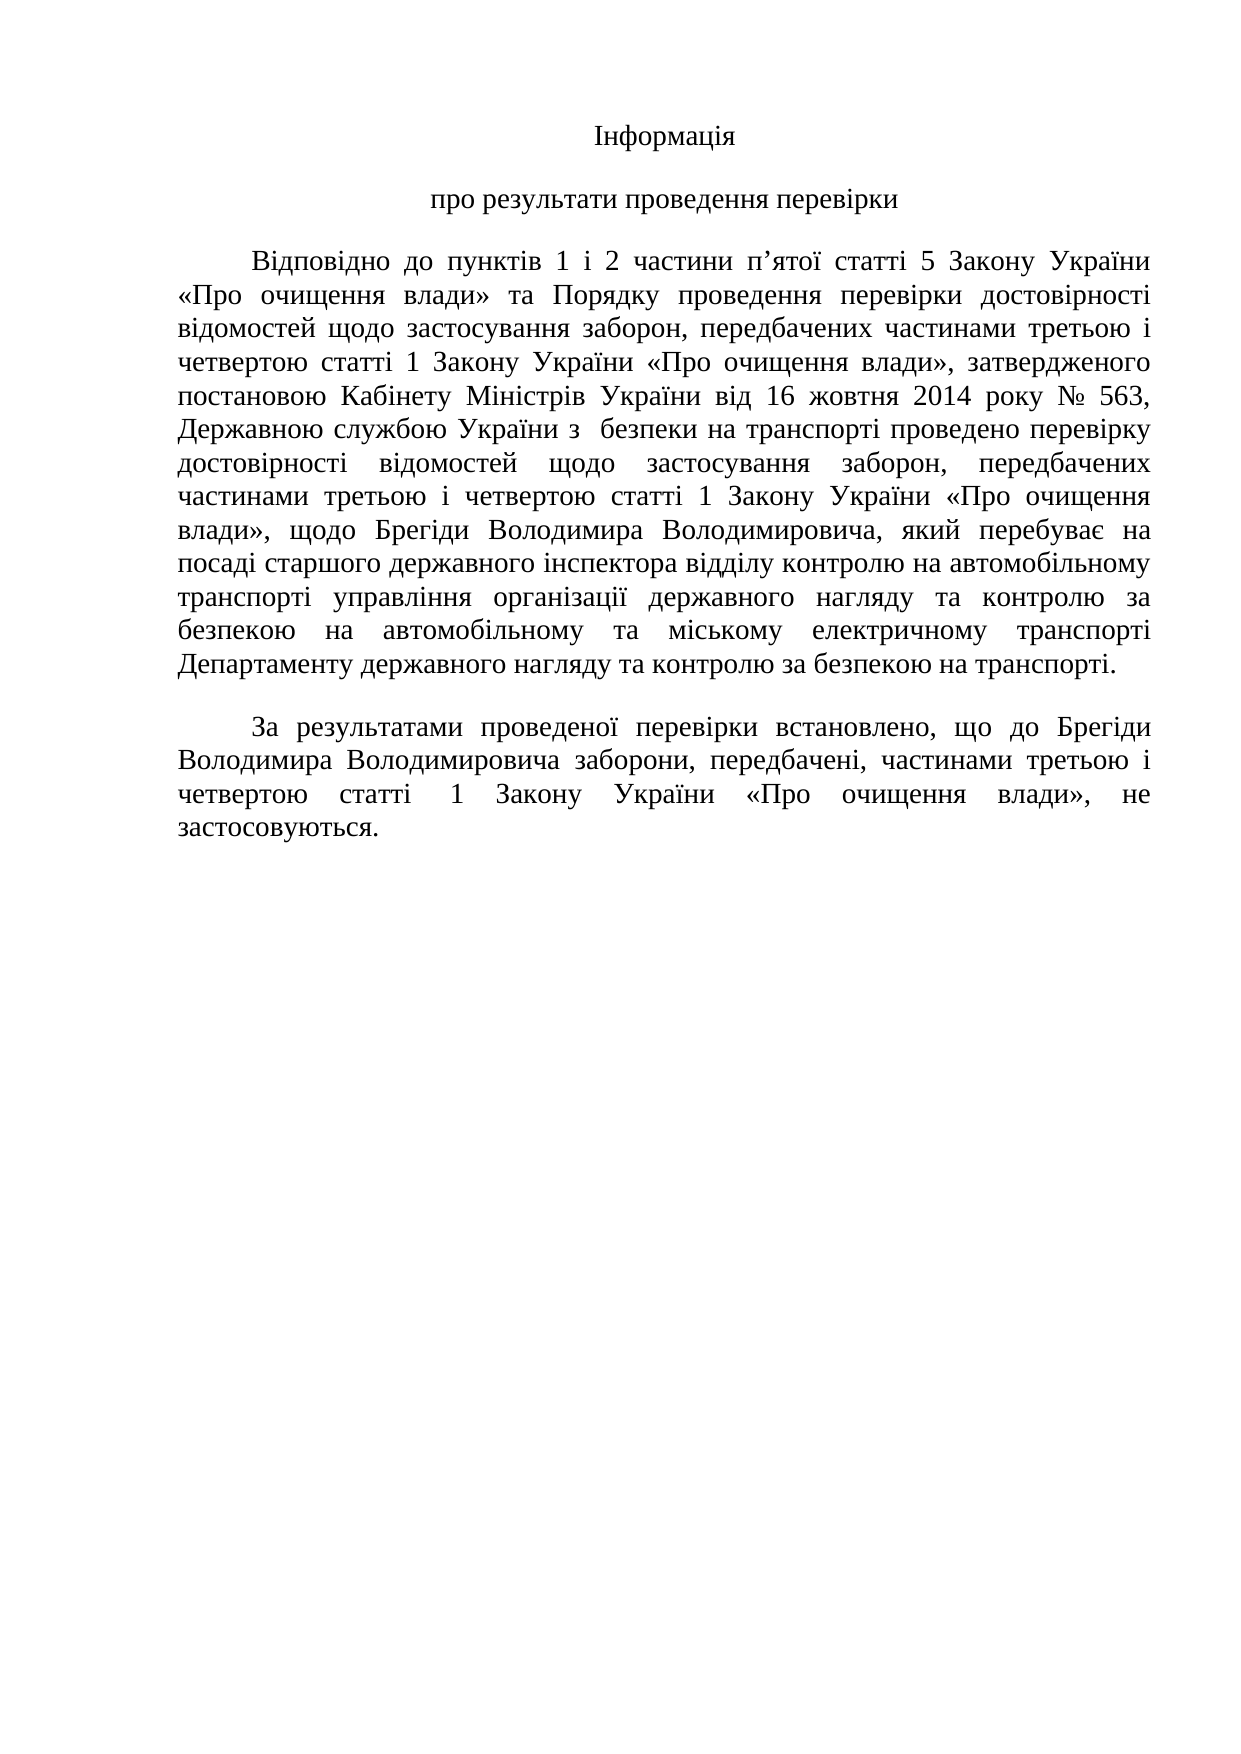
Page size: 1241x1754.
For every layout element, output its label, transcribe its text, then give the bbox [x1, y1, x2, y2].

text Інформація [177, 118, 1152, 152]
text За результатами проведеної перевірки встановлено, що до Брегіди Володимира Володимировича заборони, передбачені, частинами третьою і четвертою статті 1 Закону України «Про очищення влади», не застосовуються. [177, 709, 1152, 843]
text Відповідно до пунктів 1 і 2 частини п’ятої статті 5 Закону України «Про очищення влади» та Порядку проведення перевірки достовірності відомостей щодо застосування заборон, передбачених частинами третьою і четвертою статті 1 Закону України «Про очищення влади», затвердженого постановою Кабінету Міністрів України від 16 жовтня 2014 року № 563, Державною службою України з безпеки на транспорті проведено перевірку достовірності відомостей щодо застосування заборон, передбачених частинами третьою і четвертою статті 1 Закону України «Про очищення влади», щодо Брегіди Володимира Володимировича, який перебуває на посаді старшого державного інспектора відділу контролю на автомобільному транспорті управління організації державного нагляду та контролю за безпекою на автомобільному та міському електричному транспорті Департаменту державного нагляду та контролю за безпекою на транспорті. [177, 243, 1152, 679]
text про результати проведення перевірки [177, 181, 1152, 214]
